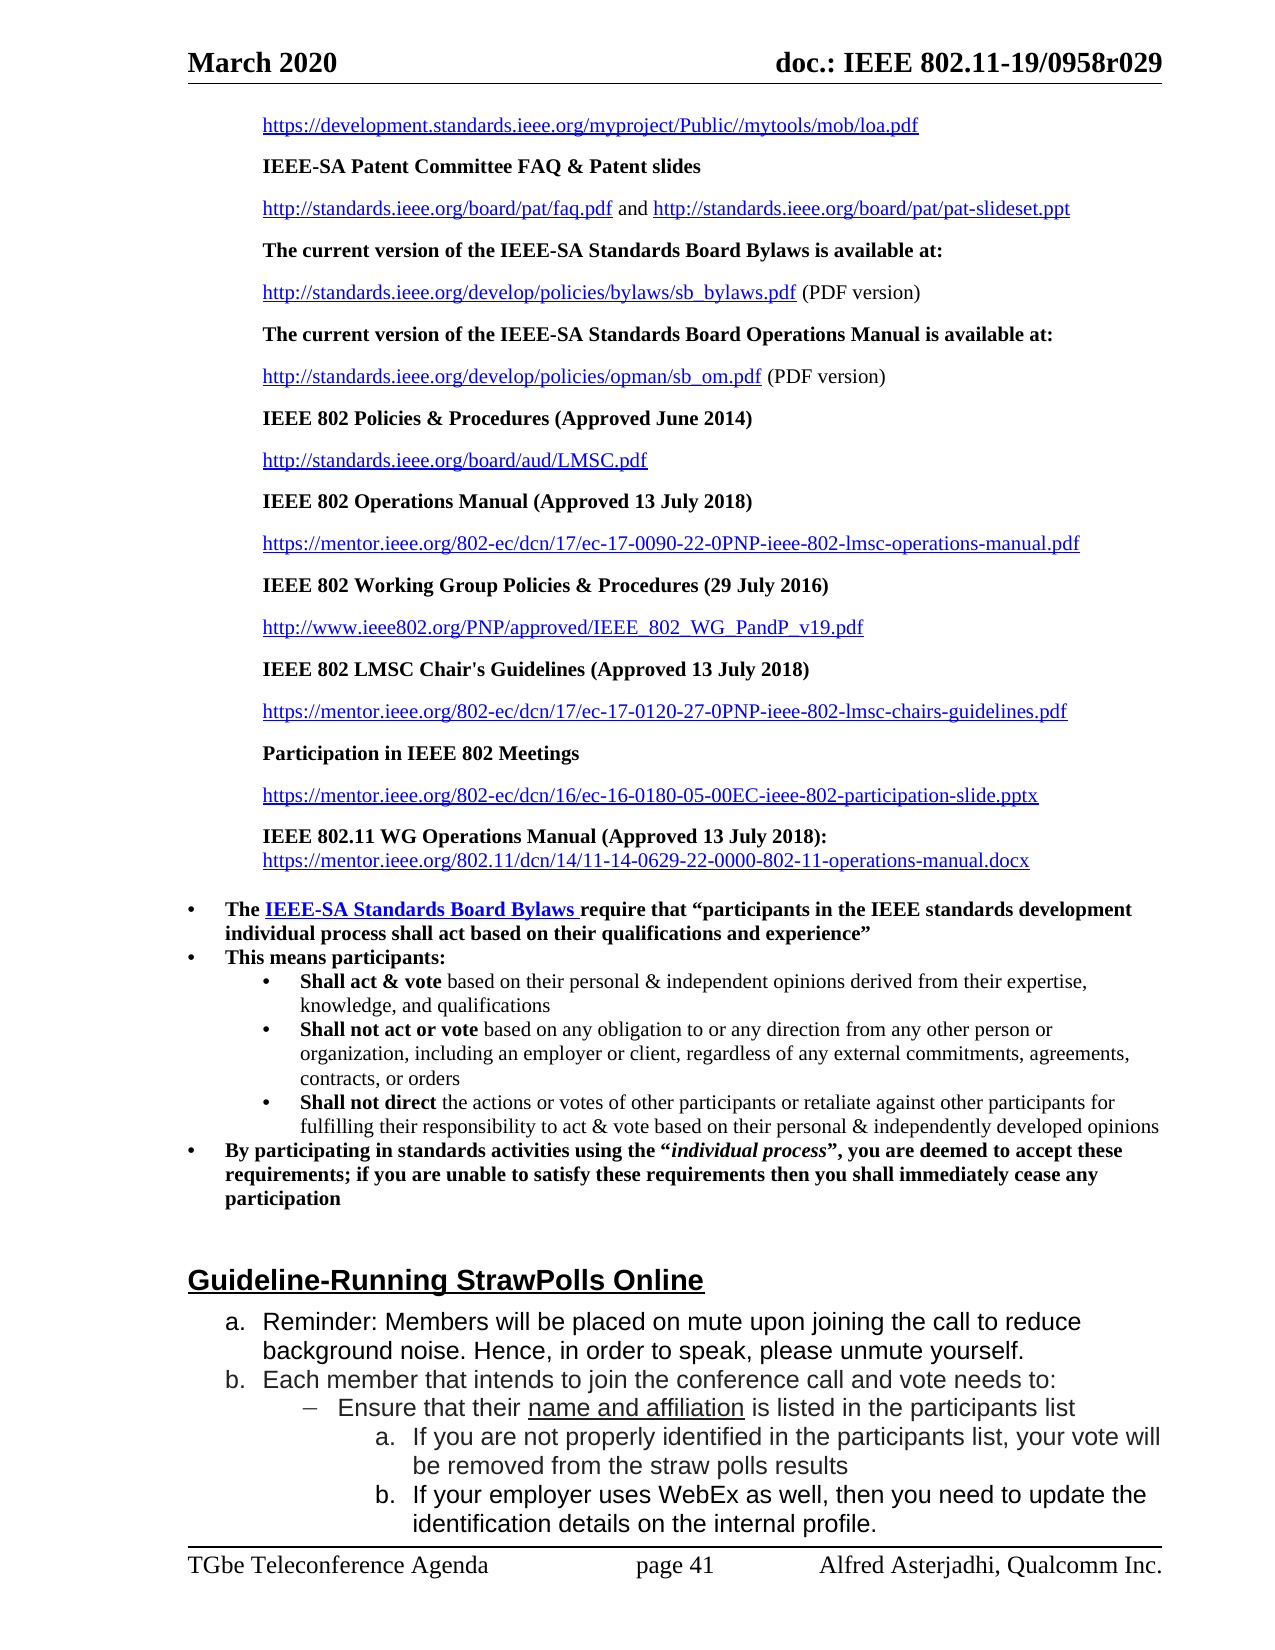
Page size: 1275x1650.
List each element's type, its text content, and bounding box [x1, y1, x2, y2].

list Shall act & vote based on their personal & independent opinions derived from their expertise, knowledge, and qualifications [262, 969, 1162, 1017]
list Reminder: Members will be placed on mute upon joining the call to reduce background noise. Hence, in order to speak, please unmute yourself. [225, 1307, 1162, 1365]
text https://mentor.ieee.org/802-ec/dcn/16/ec-16-0180-05-00EC-ieee-802-participation-slide.pptx [262, 782, 1162, 807]
list If you are not properly identified in the participants list, your vote will be removed from the straw polls results [375, 1422, 1162, 1480]
text https://mentor.ieee.org/802-ec/dcn/17/ec-17-0090-22-0PNP-ieee-802-lmsc-operations-manual.pdf [262, 531, 1162, 555]
text IEEE 802 Operations Manual (Approved 13 July 2018) [262, 489, 1162, 513]
text IEEE 802 LMSC Chair's Guidelines (Approved 13 July 2018) [262, 657, 1162, 681]
text http://standards.ieee.org/develop/policies/opman/sb_om.pdf (PDF version) [262, 364, 1162, 388]
text Participation in IEEE 802 Meetings [262, 741, 1162, 765]
text https://development.standards.ieee.org/myproject/Public//mytools/mob/loa.pdf [262, 112, 1162, 137]
text IEEE-SA Patent Committee FAQ & Patent slides [262, 154, 1162, 178]
text The current version of the IEEE-SA Standards Board Operations Manual is available at: [262, 322, 1162, 346]
text IEEE 802 Policies & Procedures (Approved June 2014) [262, 406, 1162, 430]
text http://standards.ieee.org/board/pat/faq.pdf and http://standards.ieee.org/board/pat/pat-slideset.ppt [262, 196, 1162, 220]
list Shall not direct the actions or votes of other participants or retaliate against other participants for fulfilling their responsibility to act & vote based on their personal & independently developed opinions [262, 1089, 1162, 1138]
list The IEEE-SA Standards Board Bylaws require that “participants in the IEEE standards development individual process shall act based on their qualifications and experience” [187, 897, 1162, 945]
text http://standards.ieee.org/board/aud/LMSC.pdf [262, 447, 1162, 472]
text The current version of the IEEE-SA Standards Board Bylaws is available at: [262, 238, 1162, 262]
list By participating in standards activities using the “individual process”, you are deemed to accept these requirements; if you are unable to satisfy these requirements then you shall immediately cease any participation [187, 1138, 1162, 1210]
text IEEE 802 Working Group Policies & Procedures (29 July 2016) [262, 573, 1162, 597]
text https://mentor.ieee.org/802-ec/dcn/17/ec-17-0120-27-0PNP-ieee-802-lmsc-chairs-guidelines.pdf [262, 699, 1162, 723]
text http://www.ieee802.org/PNP/approved/IEEE_802_WG_PandP_v19.pdf [262, 615, 1162, 639]
list Ensure that their name and affiliation is listed in the participants list [300, 1393, 1162, 1422]
list This means participants: [187, 945, 1162, 969]
text IEEE 802.11 WG Operations Manual (Approved 13 July 2018): [187, 824, 1162, 848]
list Each member that intends to join the conference call and vote needs to: [225, 1365, 1162, 1393]
text http://standards.ieee.org/develop/policies/bylaws/sb_bylaws.pdf (PDF version) [262, 280, 1162, 304]
list If your employer uses WebEx as well, then you need to update the identification details on the internal profile. [375, 1480, 1162, 1537]
text https://mentor.ieee.org/802.11/dcn/14/11-14-0629-22-0000-802-11-operations-manual.docx [187, 848, 1162, 872]
subtitle Guideline-Running StrawPolls Online [187, 1263, 1162, 1297]
list Shall not act or vote based on any obligation to or any direction from any other person or organization, including an employer or client, regardless of any external commitments, agreements, contracts, or orders [262, 1017, 1162, 1089]
